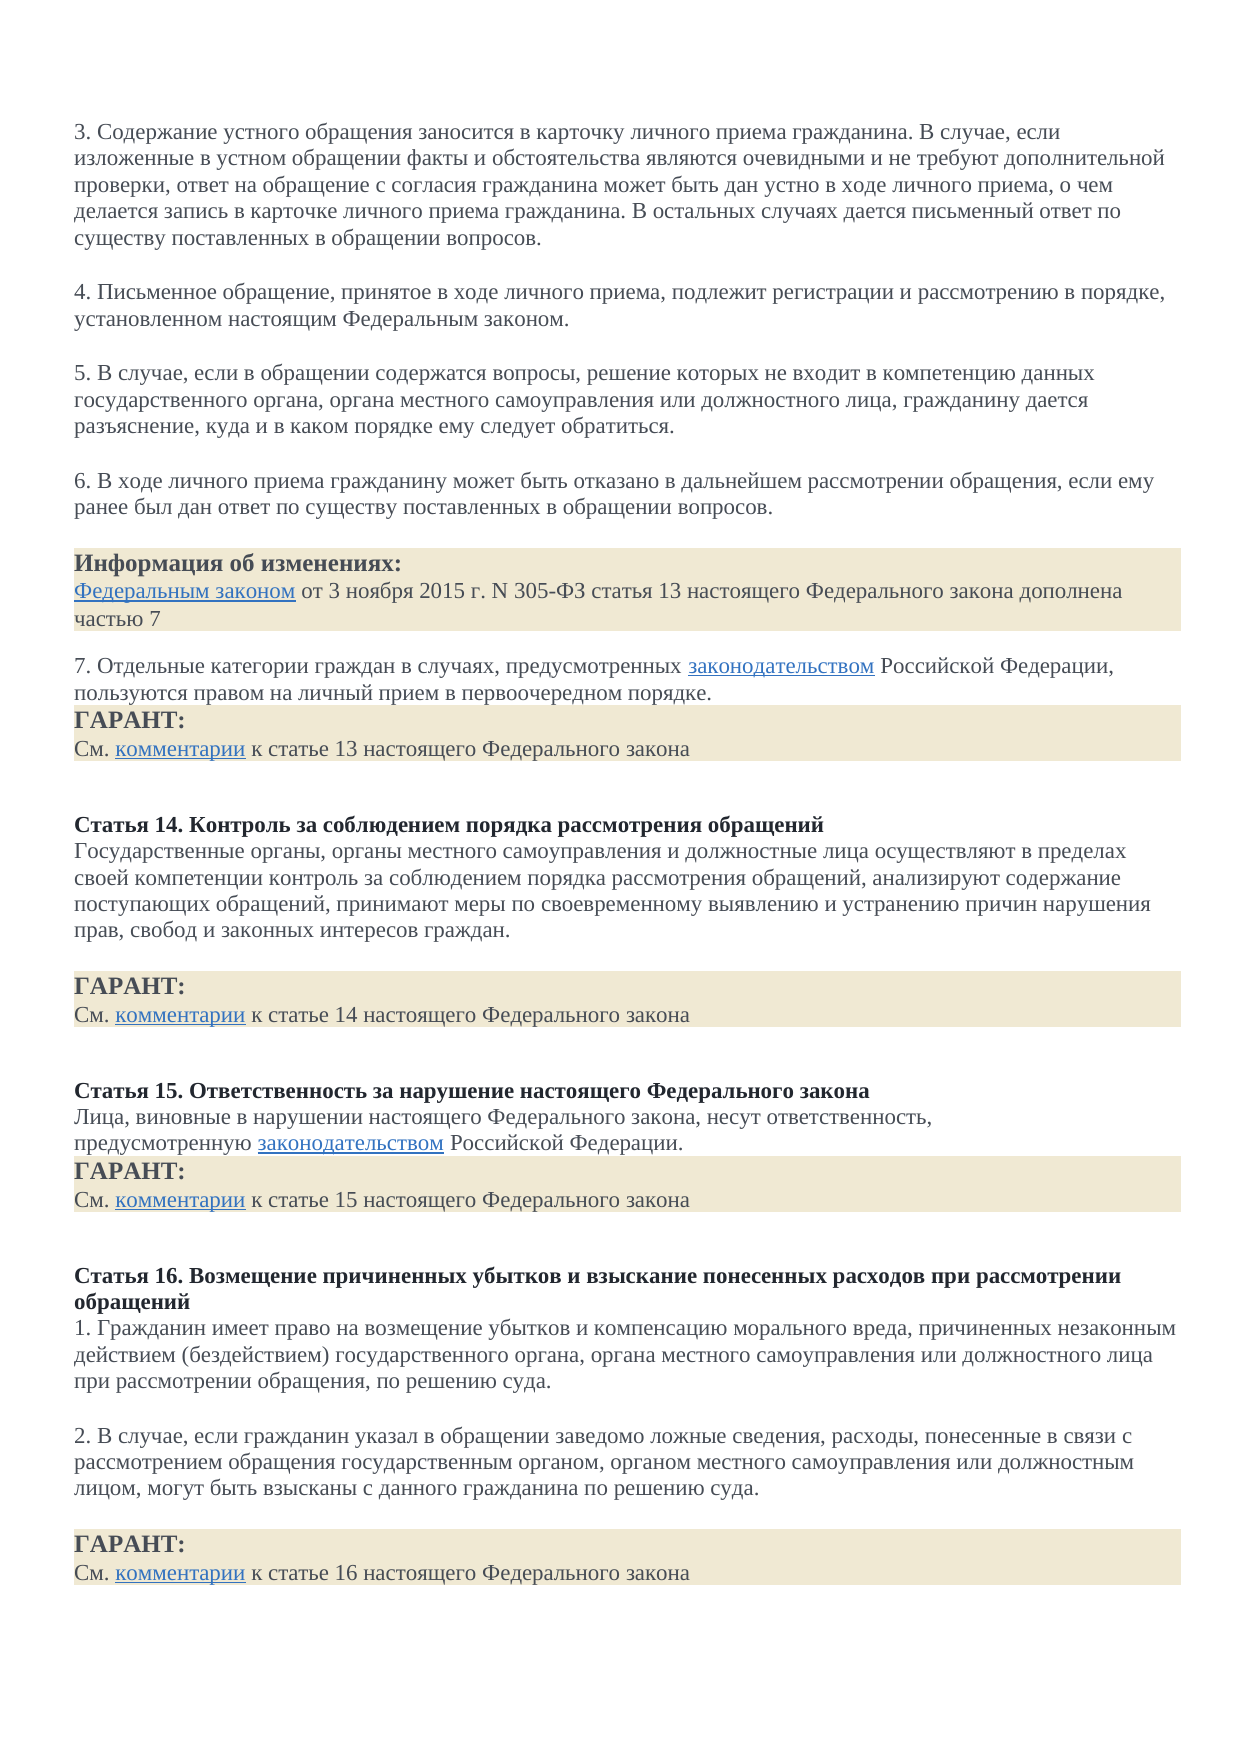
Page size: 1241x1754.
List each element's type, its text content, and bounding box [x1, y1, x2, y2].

text 3. Содержание устного обращения заносится в карточку личного приема гражданина. В случае, если изложенные в устном обращении факты и обстоятельства являются очевидными и не требуют дополнительной проверки, ответ на обращение с согласия гражданина может быть дан устно в ходе личного приема, о чем делается запись в карточке личного приема гражданина. В остальных случаях дается письменный ответ по существу поставленных в обращении вопросов. [74, 118, 1181, 250]
text 5. В случае, если в обращении содержатся вопросы, решение которых не входит в компетенцию данных государственного органа, органа местного самоуправления или должностного лица, гражданину дается разъяснение, куда и в каком порядке ему следует обратиться. [74, 359, 1181, 438]
text Государственные органы, органы местного самоуправления и должностные лица осуществляют в пределах своей компетенции контроль за соблюдением порядка рассмотрения обращений, анализируют содержание поступающих обращений, принимают меры по своевременному выявлению и устранению причин нарушения прав, свобод и законных интересов граждан. [74, 837, 1181, 943]
text 1. Гражданин имеет право на возмещение убытков и компенсацию морального вреда, причиненных незаконным действием (бездействием) государственного органа, органа местного самоуправления или должностного лица при рассмотрении обращения, по решению суда. [74, 1314, 1181, 1393]
text 4. Письменное обращение, принятое в ходе личного приема, подлежит регистрации и рассмотрению в порядке, установленном настоящим Федеральным законом. [74, 278, 1181, 331]
text ГАРАНТ: [74, 1156, 1181, 1184]
text См. комментарии к статье 15 настоящего Федерального закона [74, 1184, 1181, 1212]
text См. комментарии к статье 14 настоящего Федерального закона [74, 1000, 1181, 1027]
text ГАРАНТ: [74, 971, 1181, 1000]
text Лица, виновные в нарушении настоящего Федерального закона, несут ответственность, предусмотренную законодательством Российской Федерации. [74, 1103, 1181, 1156]
text См. комментарии к статье 16 настоящего Федерального закона [74, 1558, 1181, 1585]
text Статья 14. Контроль за соблюдением порядка рассмотрения обращений [74, 811, 1181, 837]
text 2. В случае, если гражданин указал в обращении заведомо ложные сведения, расходы, понесенные в связи с рассмотрением обращения государственным органом, органом местного самоуправления или должностным лицом, могут быть взысканы с данного гражданина по решению суда. [74, 1422, 1181, 1501]
text 7. Отдельные категории граждан в случаях, предусмотренных законодательством Российской Федерации, пользуются правом на личный прием в первоочередном порядке. [74, 652, 1181, 705]
text Статья 15. Ответственность за нарушение настоящего Федерального закона [74, 1077, 1181, 1103]
text Статья 16. Возмещение причиненных убытков и взыскание понесенных расходов при рассмотрении обращений [74, 1262, 1181, 1314]
text ГАРАНТ: [74, 1529, 1181, 1558]
text Информация об изменениях: [74, 548, 1181, 576]
text Федеральным законом от 3 ноября 2015 г. N 305-ФЗ статья 13 настоящего Федерального закона дополнена частью 7 [74, 576, 1181, 631]
text См. комментарии к статье 13 настоящего Федерального закона [74, 734, 1181, 761]
text 6. В ходе личного приема гражданину может быть отказано в дальнейшем рассмотрении обращения, если ему ранее был дан ответ по существу поставленных в обращении вопросов. [74, 467, 1181, 519]
text ГАРАНТ: [74, 705, 1181, 734]
